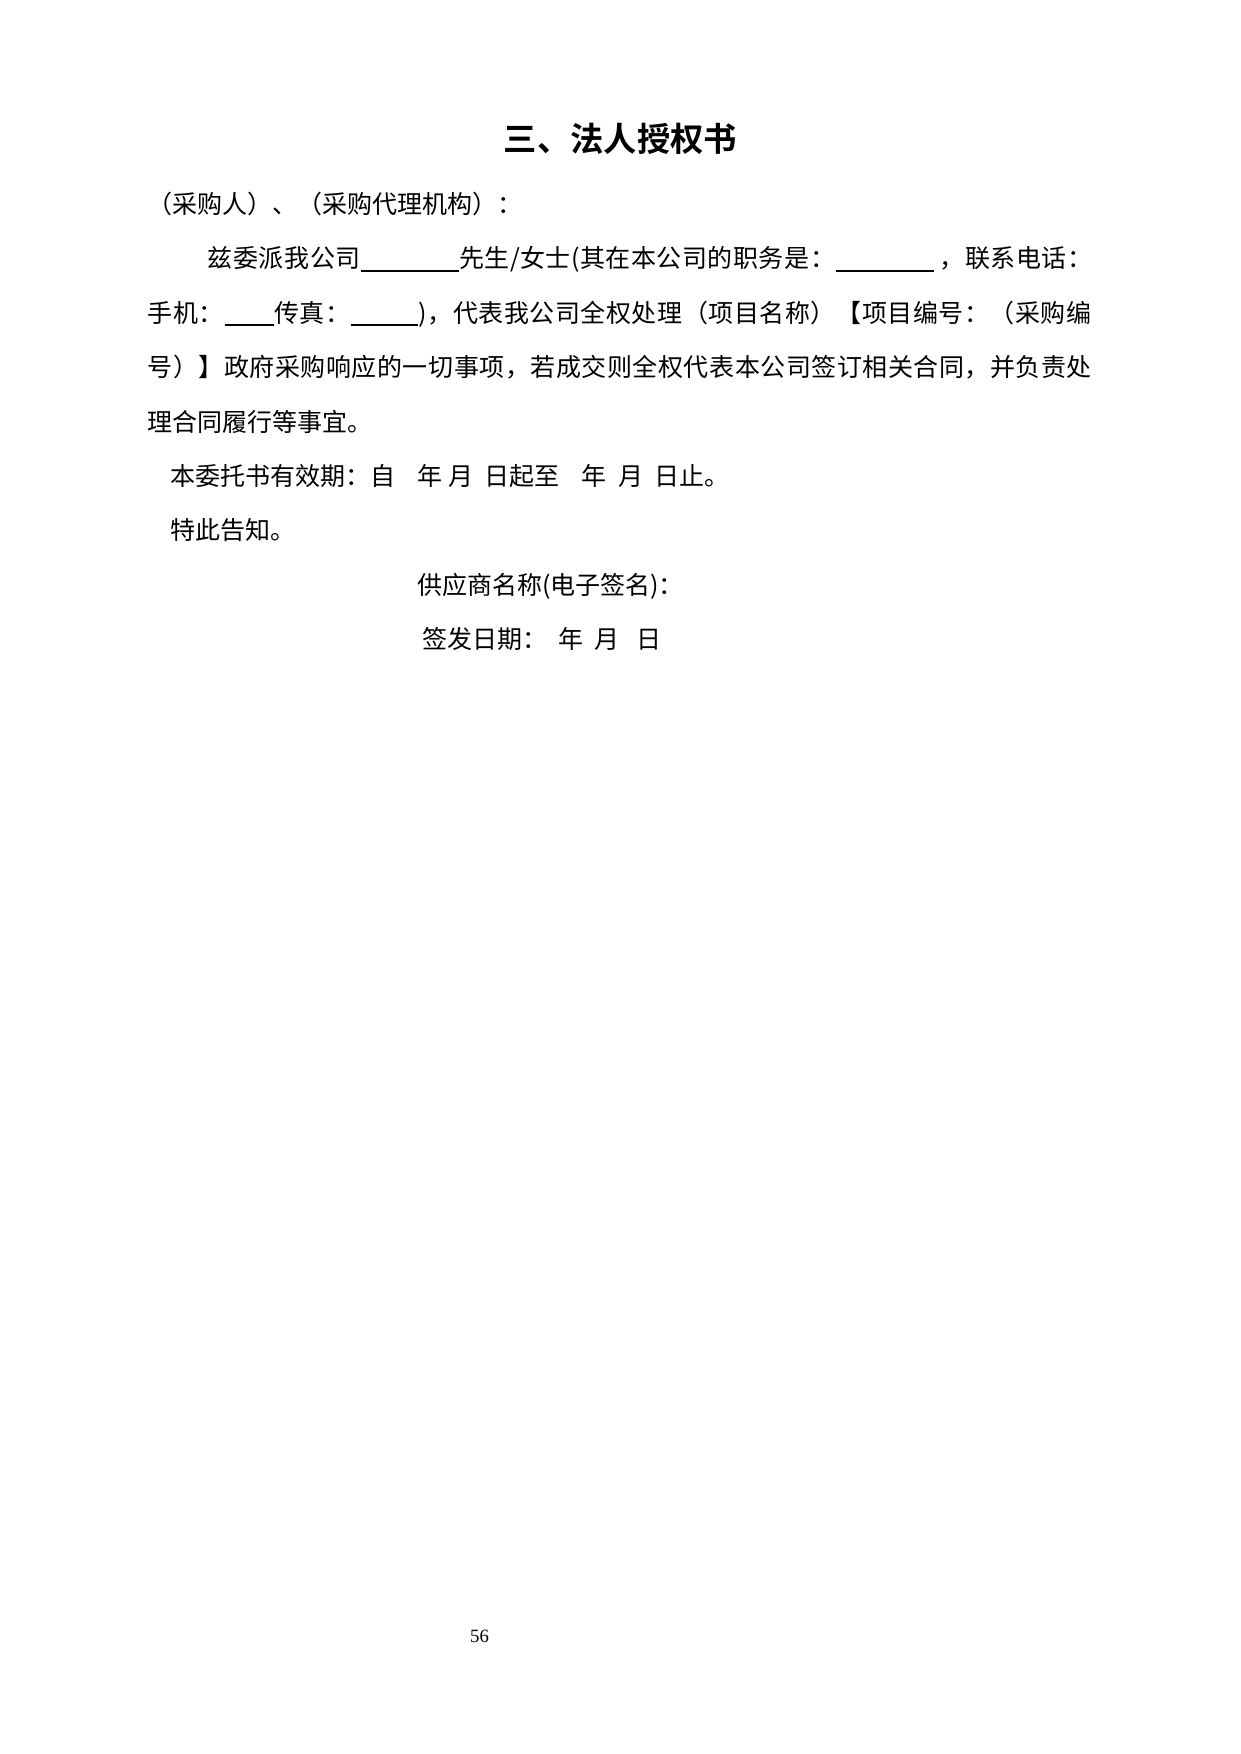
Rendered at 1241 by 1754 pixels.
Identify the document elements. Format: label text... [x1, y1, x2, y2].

text 供应商名称(电子签名)： [148, 565, 1092, 601]
text 三、法人授权书 [148, 112, 1092, 161]
text 特此告知。 [148, 511, 1092, 547]
text 兹委派我公司 先生/女士(其在本公司的职务是： ，联系电话： 手机： 传真： )，代表我公司全权处理（项目名称）【项目编号：（采购编号）】政府采购响应的一切事项，若成交则全权代表本公司签订相关合同，并负责处理合同履行等事宜。 [148, 239, 1092, 438]
text 签发日期： 年 月 日 [148, 619, 1092, 656]
text 本委托书有效期：自 年 月 日起至 年 月 日止。 [148, 456, 1092, 493]
text （采购人）、（采购代理机构）： [148, 184, 1092, 221]
